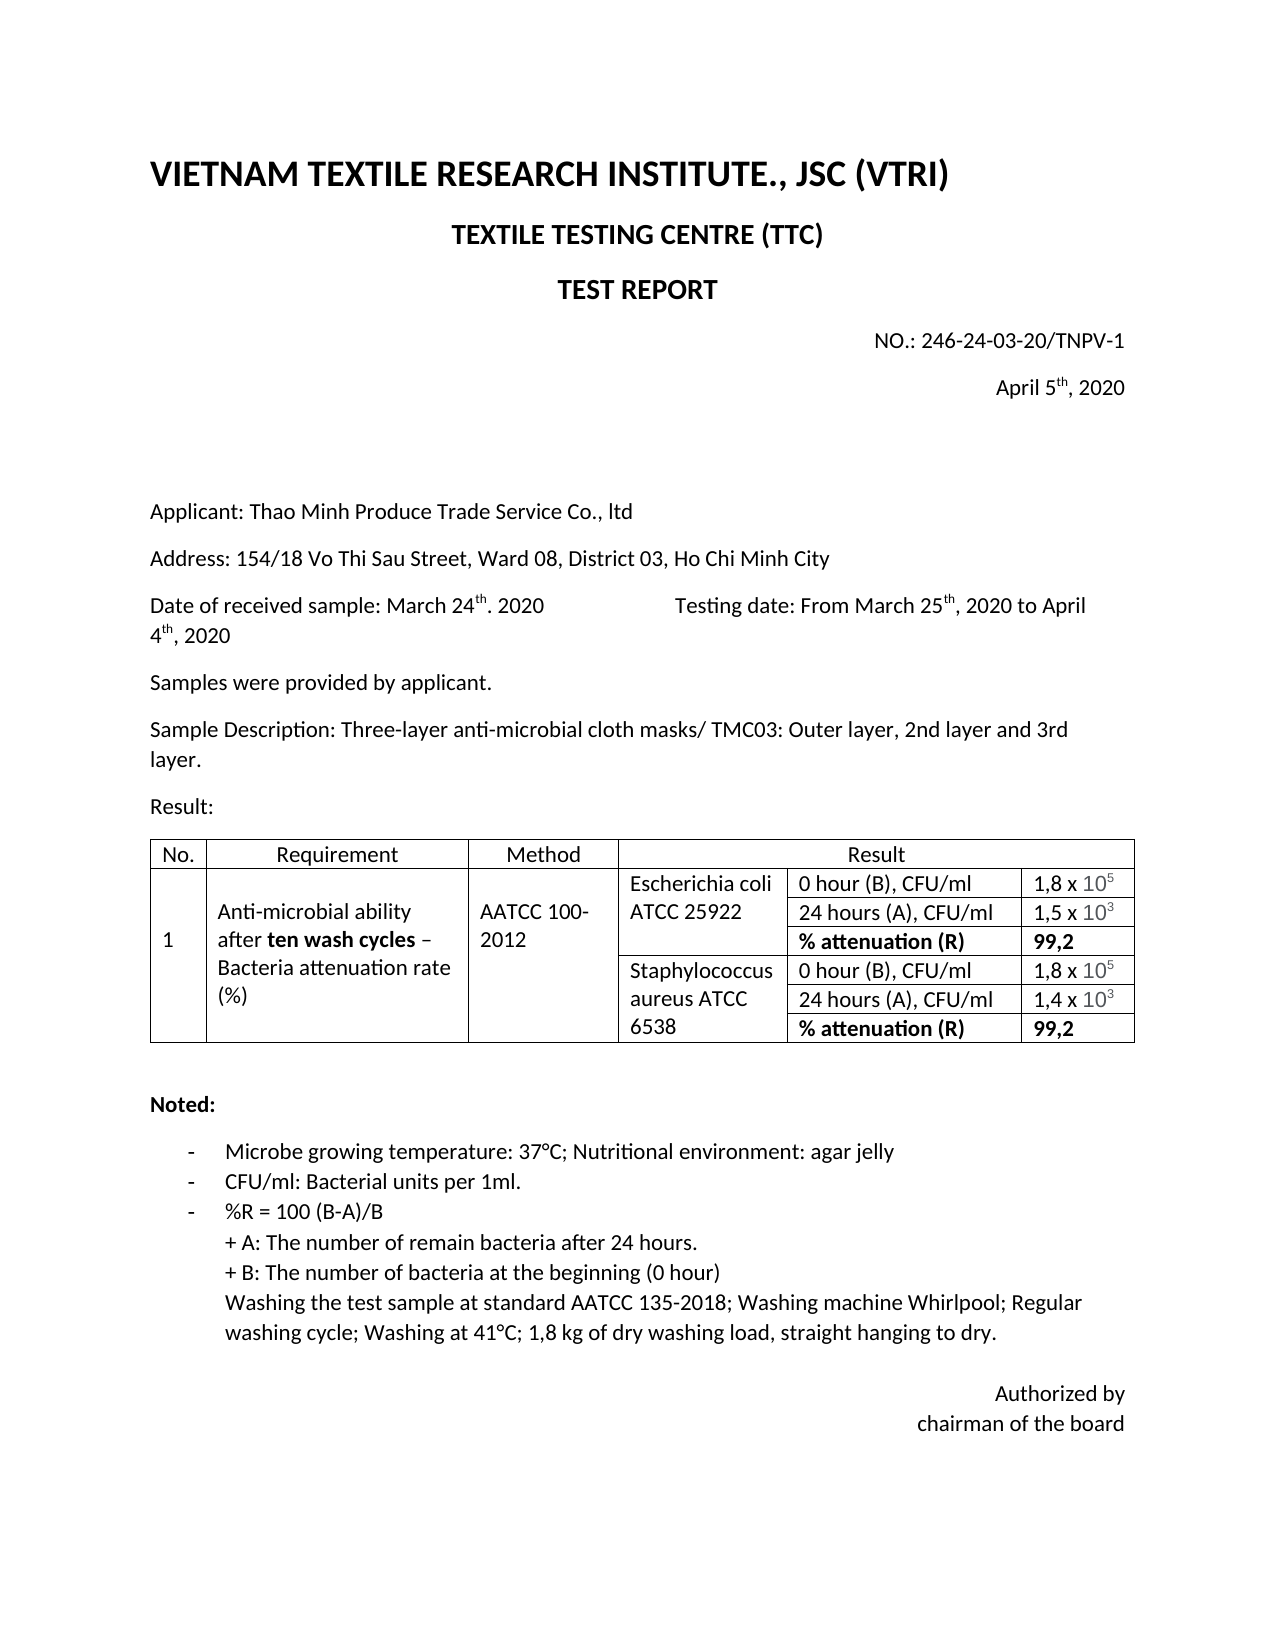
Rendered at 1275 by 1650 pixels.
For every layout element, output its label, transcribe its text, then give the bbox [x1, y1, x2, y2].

table_header Result [619, 840, 1134, 868]
table_cell Anti-microbial ability after ten wash cycles – Bacteria attenuation rate (%) [207, 869, 468, 1042]
table_cell 1 [151, 869, 206, 1042]
table_header Requirement [207, 840, 468, 868]
table_cell Escherichia coli ATCC 25922 [619, 869, 787, 955]
text April 5th, 2020 [150, 373, 1125, 401]
table_header Method [469, 840, 618, 868]
table_cell 1,4 x 103 [1022, 985, 1134, 1013]
text Samples were provided by applicant. [150, 668, 1125, 696]
table_cell 24 hours (A), CFU/ml [788, 985, 1021, 1013]
text Address: 154/18 Vo Thi Sau Street, Ward 08, District 03, Ho Chi Minh City [150, 544, 1125, 572]
list CFU/ml: Bacterial units per 1ml. [187, 1167, 1125, 1195]
text VIETNAM TEXTILE RESEARCH INSTITUTE., JSC (VTRI) [150, 150, 1125, 196]
table_cell 0 hour (B), CFU/ml [788, 869, 1021, 897]
table_cell 1,8 x 105 [1022, 956, 1134, 984]
list + B: The number of bacteria at the beginning (0 hour) [225, 1258, 1125, 1286]
text Sample Description: Three-layer anti-microbial cloth masks/ TMC03: Outer layer, 2nd layer and 3rd layer. [150, 715, 1125, 773]
table_cell AATCC 100-2012 [469, 869, 618, 1042]
table_cell 99,2 [1022, 927, 1134, 955]
text Noted: [150, 1090, 1125, 1118]
list + A: The number of remain bacteria after 24 hours. [225, 1228, 1125, 1256]
table_cell 24 hours (A), CFU/ml [788, 898, 1021, 926]
text TEXTILE TESTING CENTRE (TTC) [150, 216, 1125, 252]
list Washing the test sample at standard AATCC 135-2018; Washing machine Whirlpool; Regular washing cycle; Washing at 41°C; 1,8 kg of dry washing load, straight hanging to dry. [225, 1288, 1125, 1346]
list Microbe growing temperature: 37°C; Nutritional environment: agar jelly [187, 1137, 1125, 1165]
list chairman of the board [225, 1409, 1125, 1437]
text Applicant: Thao Minh Produce Trade Service Co., ltd [150, 467, 1125, 525]
table_cell 1,8 x 105 [1022, 869, 1134, 897]
list %R = 100 (B-A)/B [187, 1197, 1125, 1226]
table_cell % attenuation (R) [788, 927, 1021, 955]
table_header No. [151, 840, 206, 868]
list Authorized by [225, 1379, 1125, 1407]
text Date of received sample: March 24th. 2020 Testing date: From March 25th, 2020 to April 4th, 2020 [150, 591, 1125, 649]
table_cell 1,5 x 103 [1022, 898, 1134, 926]
table_cell % attenuation (R) [788, 1014, 1021, 1042]
table_cell Staphylococcus aureus ATCC 6538 [619, 956, 787, 1042]
text TEST REPORT [150, 271, 1125, 307]
text NO.: 246-24-03-20/TNPV-1 [150, 326, 1125, 354]
text Result: [150, 792, 1125, 820]
table_cell 0 hour (B), CFU/ml [788, 956, 1021, 984]
table_cell 99,2 [1022, 1014, 1134, 1042]
